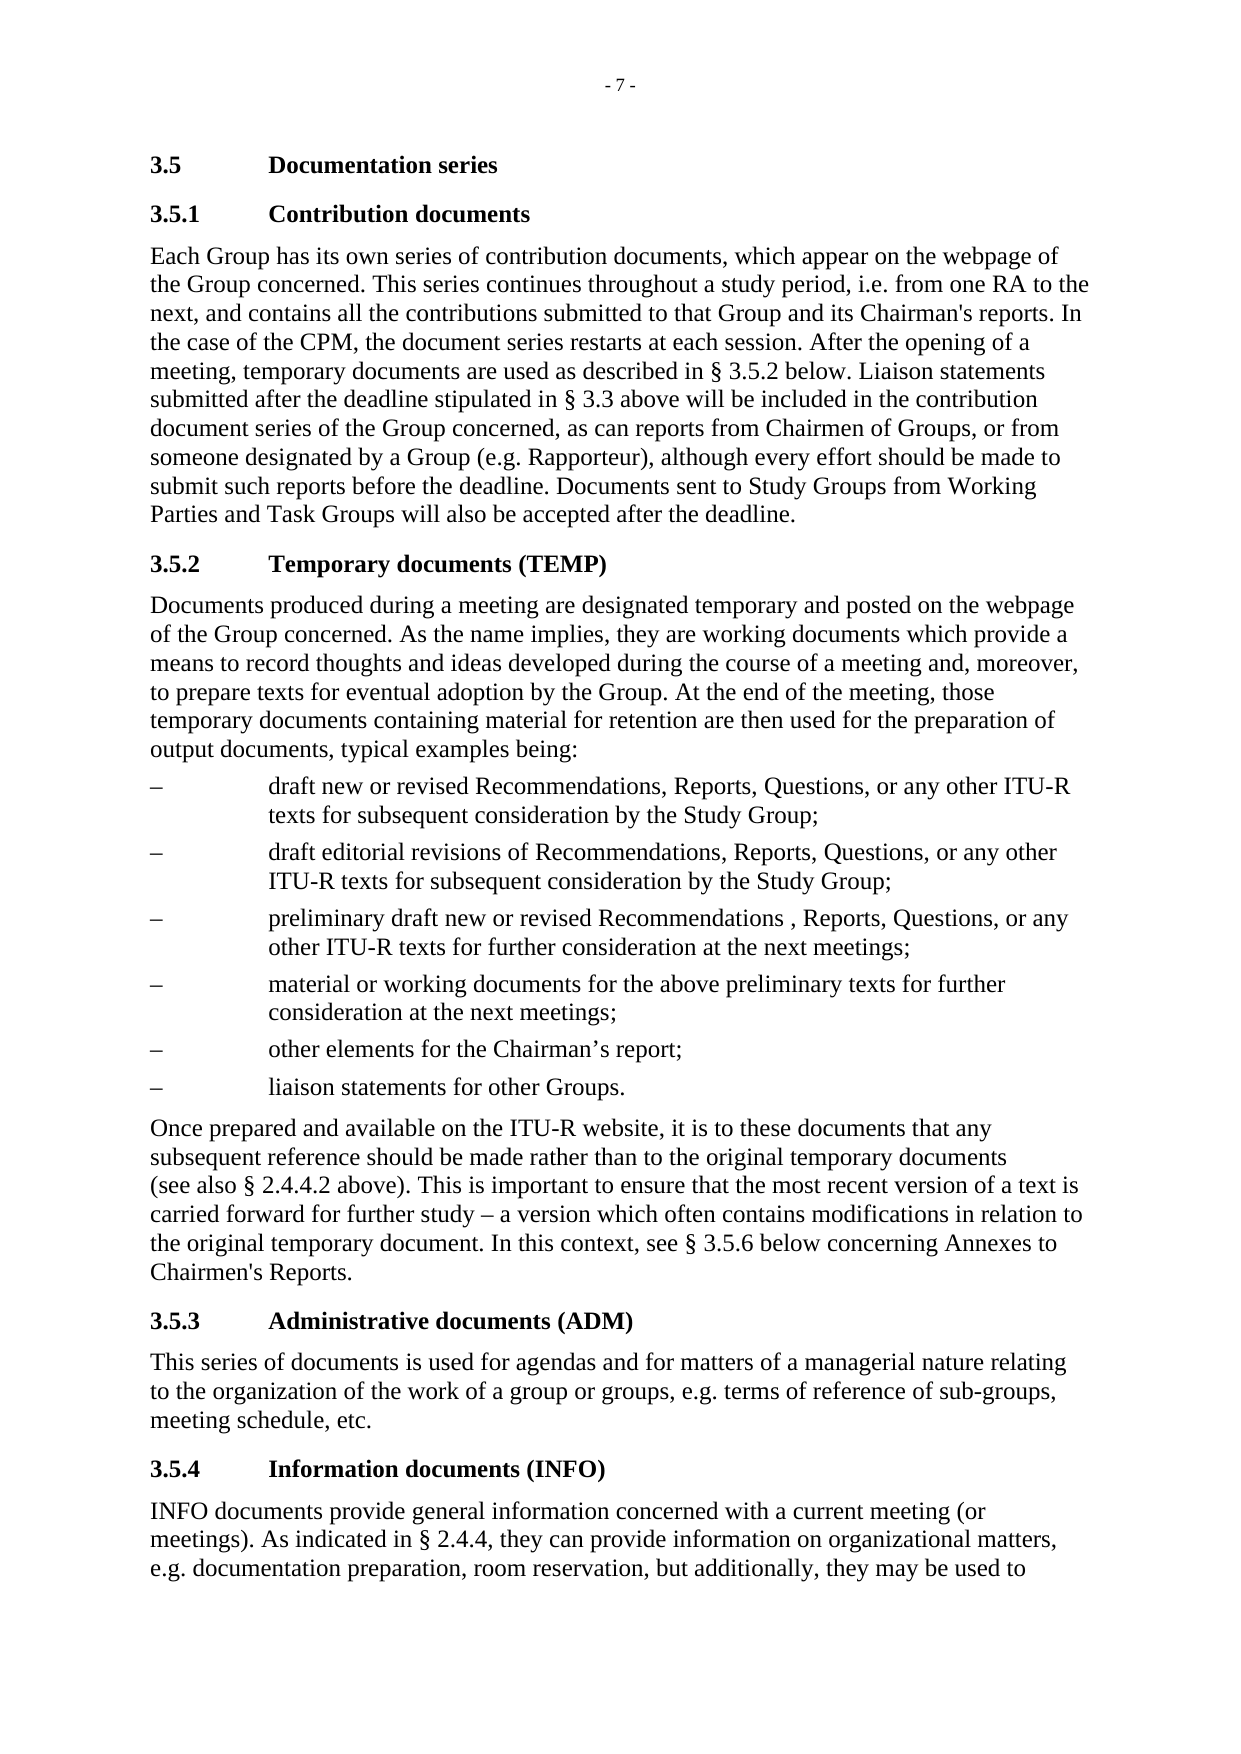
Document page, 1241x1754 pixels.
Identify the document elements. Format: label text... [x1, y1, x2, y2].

text – preliminary draft new or revised Recommendations , Reports, Questions, or any other ITU-R texts for further consideration at the next meetings; [150, 903, 1090, 960]
text Documents produced during a meeting are designated temporary and posted on the webpage of the Group concerned. As the name implies, they are working documents which provide a means to record thoughts and ideas developed during the course of a meeting and, moreover, to prepare texts for eventual adoption by the Group. At the end of the meeting, those temporary documents containing material for retention are then used for the preparation of output documents, typical examples being: [150, 590, 1090, 763]
text – draft editorial revisions of Recommendations, Reports, Questions, or any other ITU-R texts for subsequent consideration by the Study Group; [150, 837, 1090, 894]
text – material or working documents for the above preliminary texts for further consideration at the next meetings; [150, 969, 1090, 1026]
text – other elements for the Chairman’s report; [150, 1034, 1090, 1063]
subtitle 3.5.3 Administrative documents (ADM) [150, 1306, 1090, 1335]
subtitle 3.5 Documentation series [150, 150, 1090, 179]
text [150, 1496, 1090, 1582]
text This series of documents is used for agendas and for matters of a managerial nature relating to the organization of the work of a group or groups, e.g. terms of reference of sub-groups, meeting schedule, etc. [150, 1347, 1090, 1434]
text Each Group has its own series of contribution documents, which appear on the webpage of the Group concerned. This series continues throughout a study period, i.e. from one RA to the next, and contains all the contributions submitted to that Group and its Chairman's reports. In the case of the CPM, the document series restarts at each session. After the opening of a meeting, temporary documents are used as described in § 3.5.2 below. Liaison statements submitted after the deadline stipulated in § 3.3 above will be included in the contribution document series of the Group concerned, as can reports from Chairmen of Groups, or from someone designated by a Group (e.g. Rapporteur), although every effort should be made to submit such reports before the deadline. Documents sent to Study Groups from Working Parties and Task Groups will also be accepted after the deadline. [150, 241, 1090, 528]
text – liaison statements for other Groups. [150, 1072, 1090, 1100]
subtitle 3.5.2 Temporary documents (TEMP) [150, 549, 1090, 578]
subtitle 3.5.4 Information documents (INFO) [150, 1454, 1090, 1483]
text – draft new or revised Recommendations, Reports, Questions, or any other ITU-R texts for subsequent consideration by the Study Group; [150, 771, 1090, 829]
subtitle 3.5.1 Contribution documents [150, 199, 1090, 228]
text Once prepared and available on the ITU-R website, it is to these documents that any subsequent reference should be made rather than to the original temporary documents (see also § 2.4.4.2 above). This is important to ensure that the most recent version of a text is carried forward for further study – a version which often contains modifications in relation to the original temporary document. In this context, see § 3.5.6 below concerning Annexes to Chairmen's Reports. [150, 1113, 1090, 1285]
